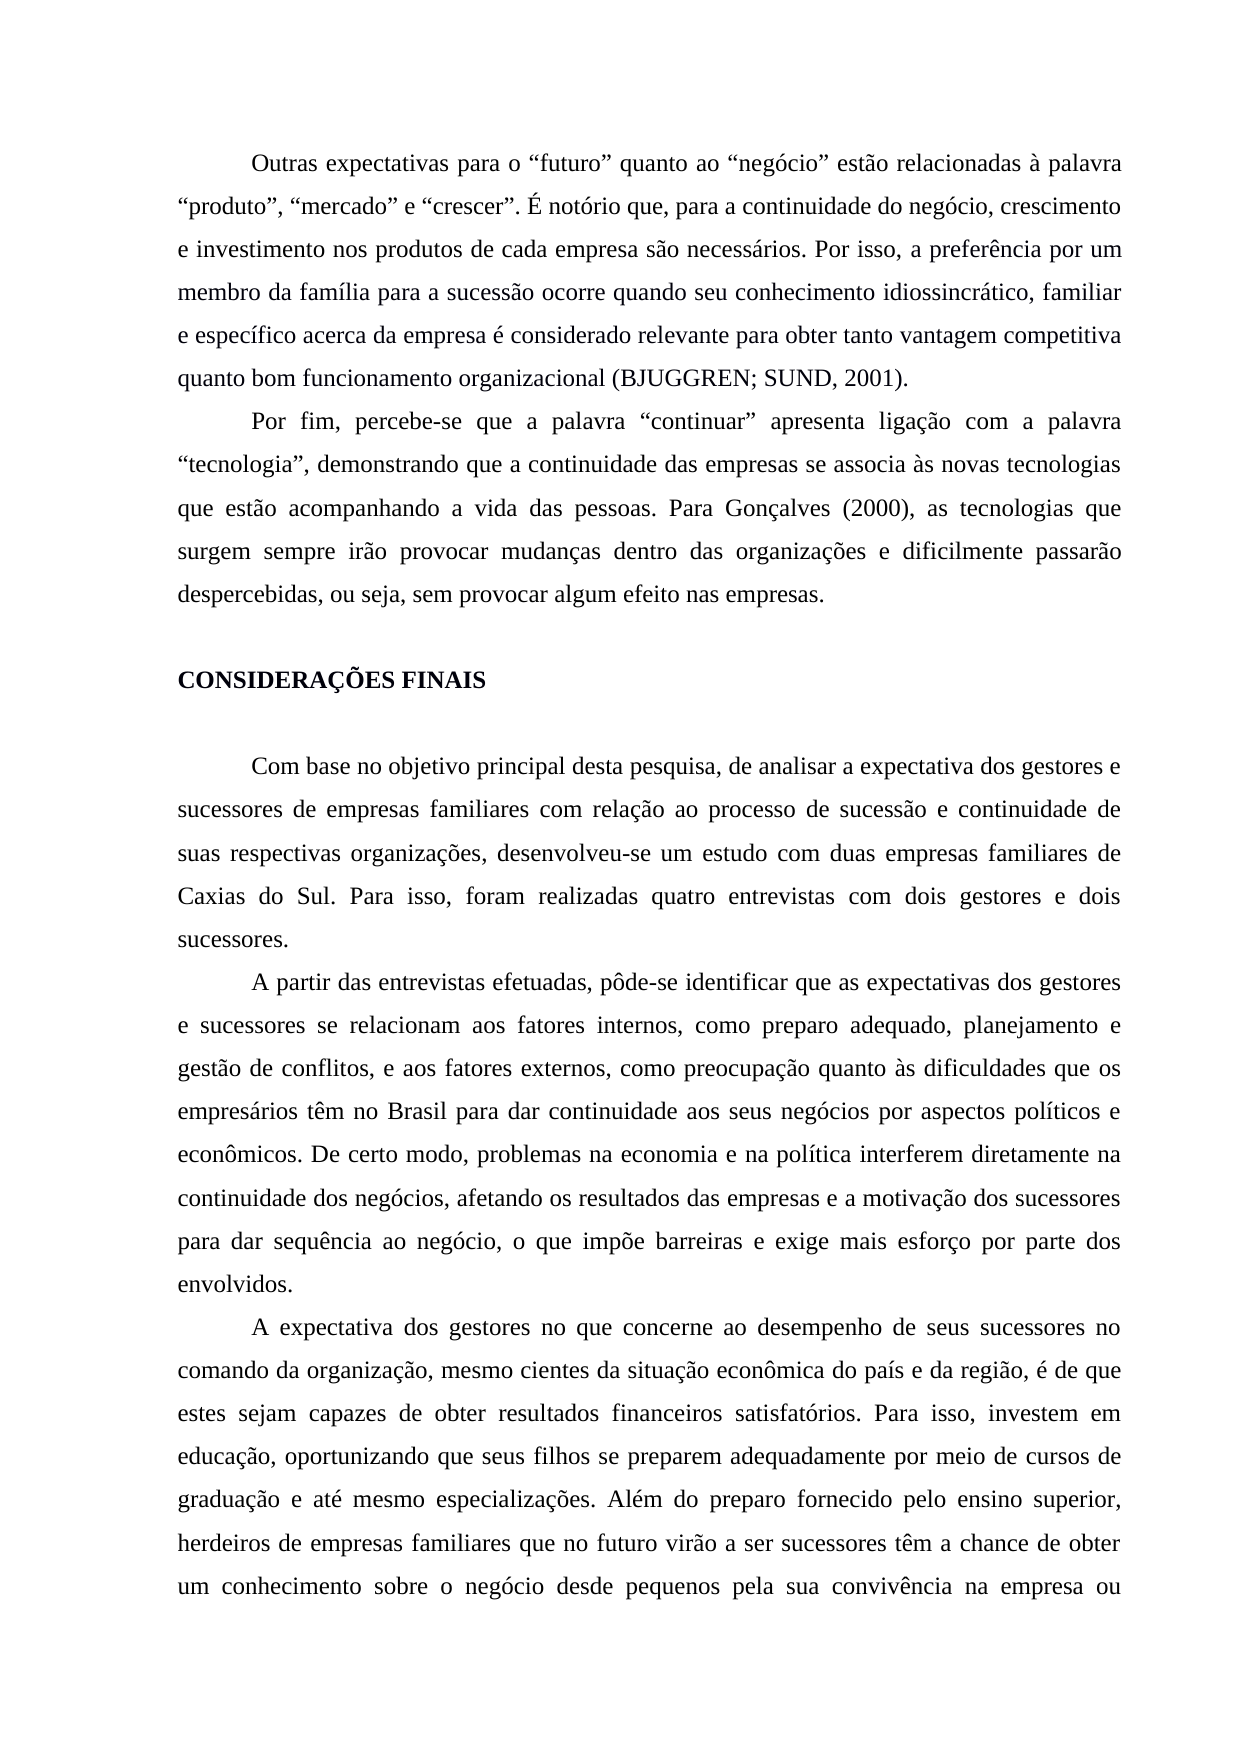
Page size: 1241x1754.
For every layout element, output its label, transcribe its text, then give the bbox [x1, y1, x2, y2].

text CONSIDERAÇÕES FINAIS [177, 665, 1122, 694]
text A partir das entrevistas efetuadas, pôde-se identificar que as expectativas dos gestores e sucessores se relacionam aos fatores internos, como preparo adequado, planejamento e gestão de conflitos, e aos fatores externos, como preocupação quanto às dificuldades que os empresários têm no Brasil para dar continuidade aos seus negócios por aspectos políticos e econômicos. De certo modo, problemas na economia e na política interferem diretamente na continuidade dos negócios, afetando os resultados das empresas e a motivação dos sucessores para dar sequência ao negócio, o que impõe barreiras e exige mais esforço por parte dos envolvidos. [177, 967, 1122, 1298]
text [177, 1312, 1122, 1599]
text Com base no objetivo principal desta pesquisa, de analisar a expectativa dos gestores e sucessores de empresas familiares com relação ao processo de sucessão e continuidade de suas respectivas organizações, desenvolveu-se um estudo com duas empresas familiares de Caxias do Sul. Para isso, foram realizadas quatro entrevistas com dois gestores e dois sucessores. [177, 751, 1122, 953]
text Por fim, percebe-se que a palavra “continuar” apresenta ligação com a palavra “tecnologia”, demonstrando que a continuidade das empresas se associa às novas tecnologias que estão acompanhando a vida das pessoas. Para Gonçalves (2000), as tecnologias que surgem sempre irão provocar mudanças dentro das organizações e dificilmente passarão despercebidas, ou seja, sem provocar algum efeito nas empresas. [177, 406, 1122, 608]
text Outras expectativas para o “futuro” quanto ao “negócio” estão relacionadas à palavra “produto”, “mercado” e “crescer”. É notório que, para a continuidade do negócio, crescimento e investimento nos produtos de cada empresa são necessários. Por isso, a preferência por um membro da família para a sucessão ocorre quando seu conhecimento idiossincrático, familiar e específico acerca da empresa é considerado relevante para obter tanto vantagem competitiva quanto bom funcionamento organizacional (BJUGGREN; SUND, 2001). [177, 148, 1122, 392]
